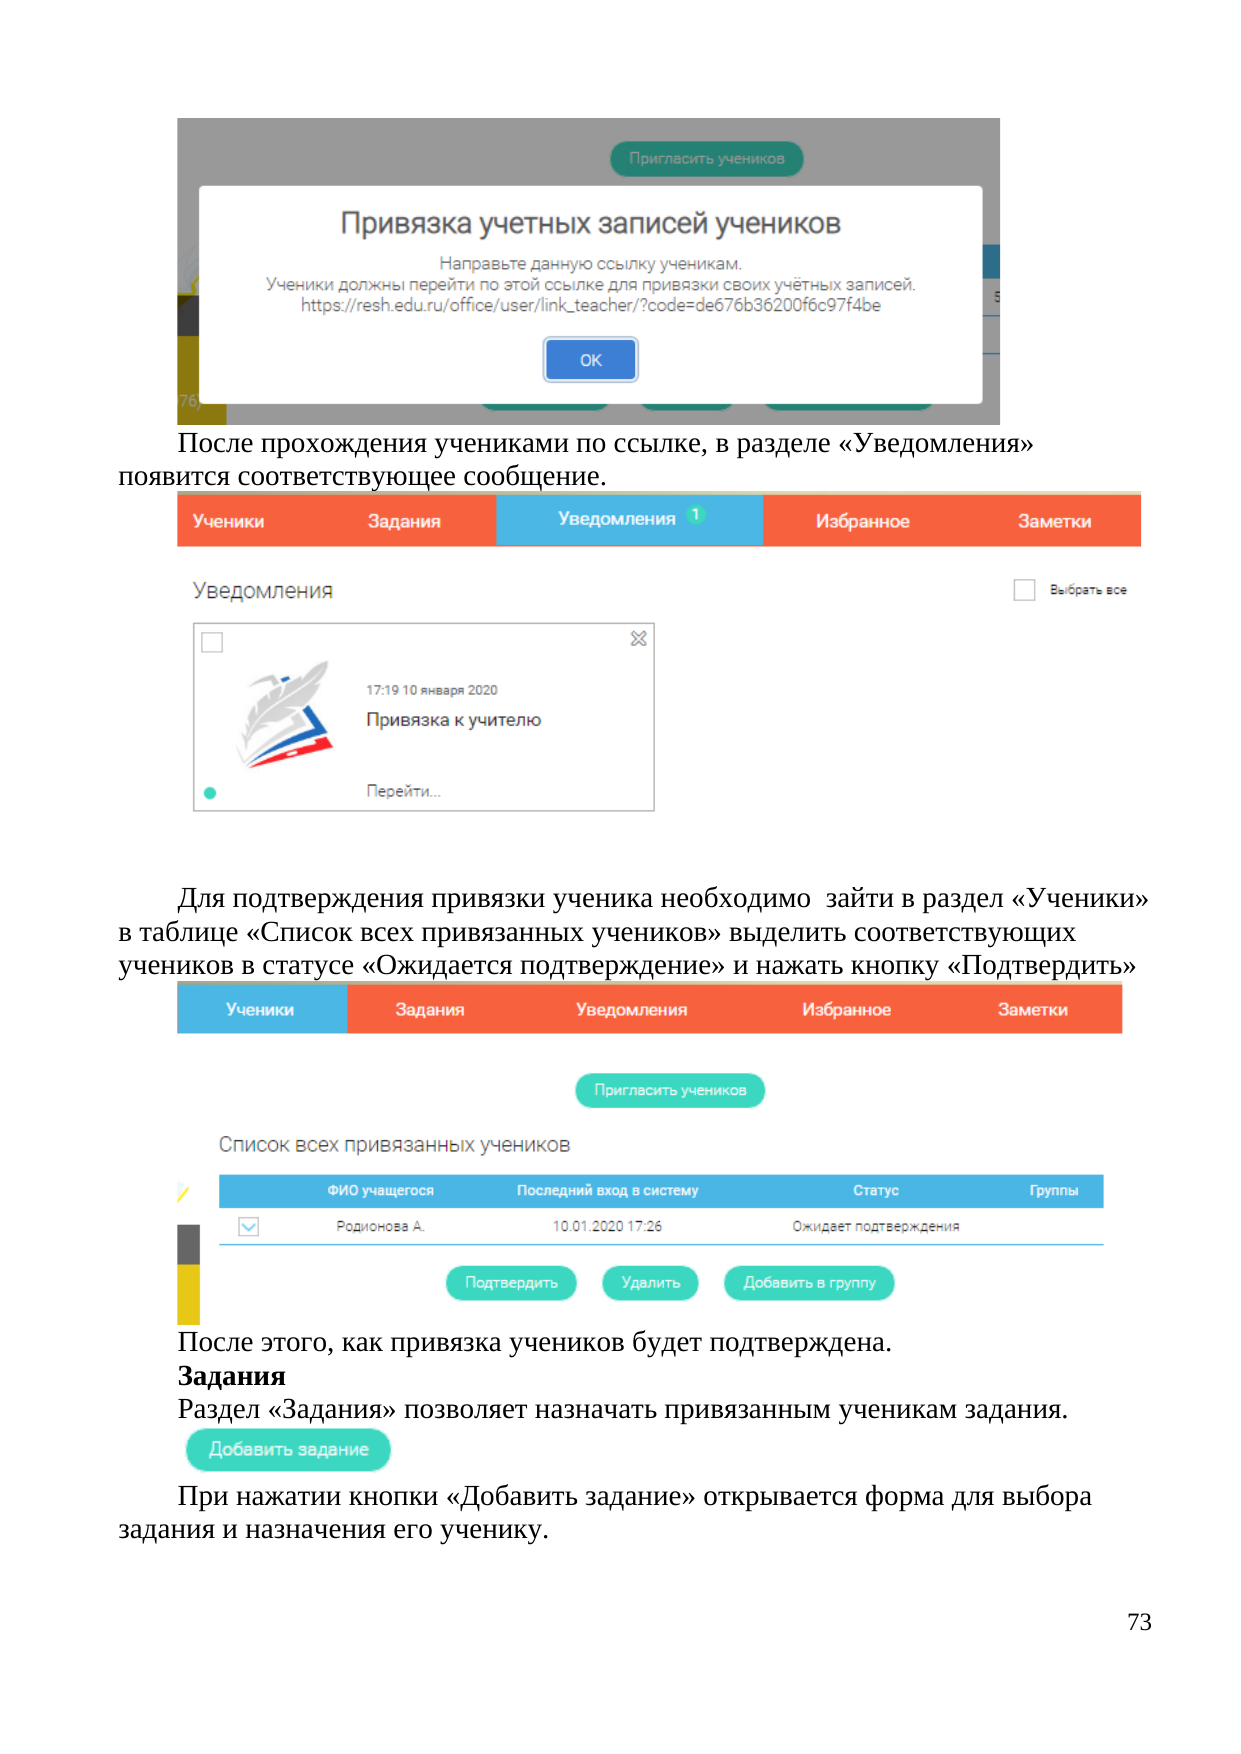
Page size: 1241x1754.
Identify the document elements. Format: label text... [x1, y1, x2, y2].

text Задания [118, 1358, 1152, 1391]
picture [177, 118, 1001, 425]
text Раздел «Задания» позволяет назначать привязанным ученикам задания. [118, 1391, 1152, 1425]
text После прохождения учениками по ссылке, в разделе «Уведомления» появится соответствующее сообщение. [118, 425, 1152, 492]
text Для подтверждения привязки ученика необходимо зайти в раздел «Ученики» в таблице «Список всех привязанных учеников» выделить соответствующих учеников в статусе «Ожидается подтверждение» и нажать кнопку «Подтвердить» [118, 880, 1152, 981]
picture [177, 981, 1123, 1325]
text После этого, как привязка учеников будет подтверждена. [118, 1324, 1152, 1358]
text При нажатии кнопки «Добавить задание» открывается форма для выбора задания и назначения его ученику. [118, 1478, 1152, 1545]
picture [177, 491, 1142, 881]
picture [177, 1425, 399, 1478]
